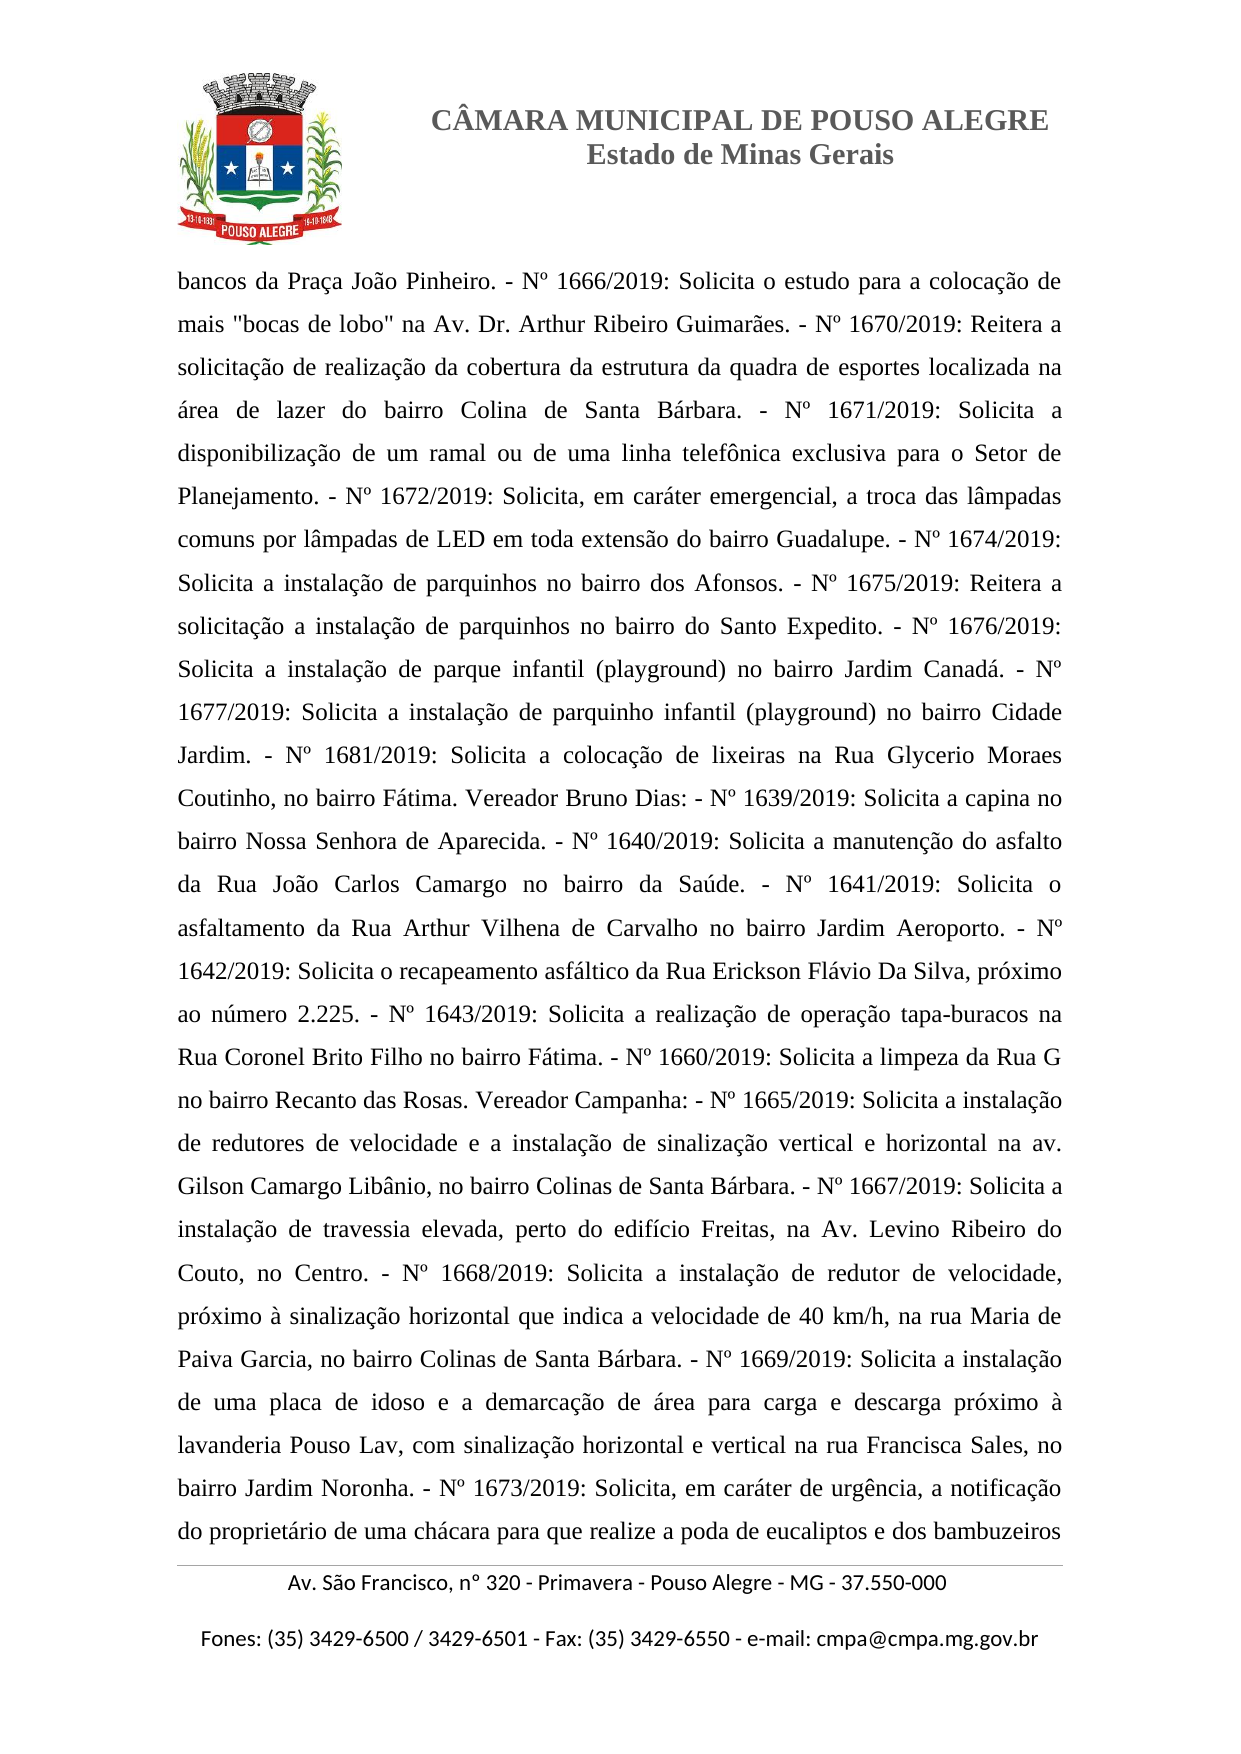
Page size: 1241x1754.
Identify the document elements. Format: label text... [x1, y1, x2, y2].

picture [177, 73, 342, 245]
